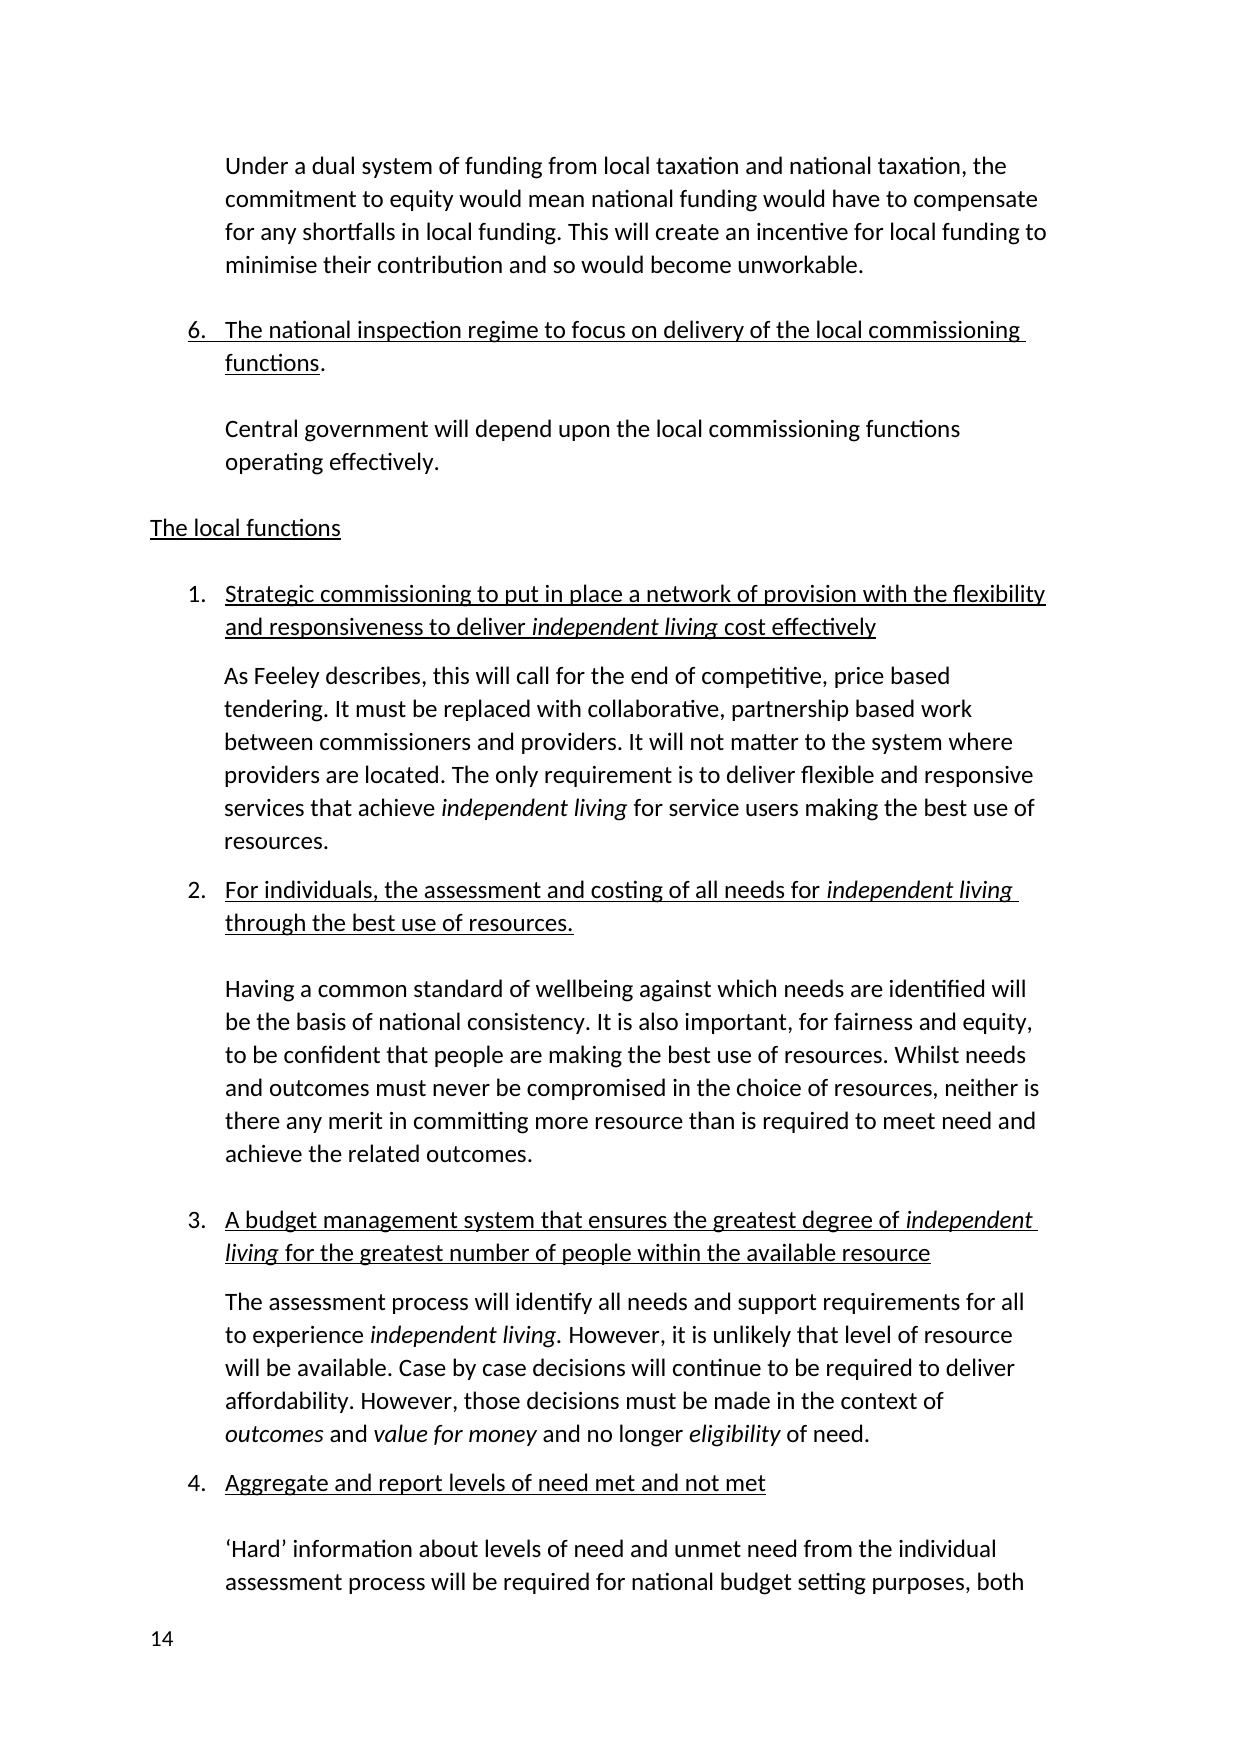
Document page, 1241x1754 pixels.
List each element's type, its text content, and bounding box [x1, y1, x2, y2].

list Aggregate and report levels of need met and not met [187, 1467, 1048, 1498]
text As Feeley describes, this will call for the end of competitive, price based tendering. It must be replaced with collaborative, partnership based work between commissioners and providers. It will not matter to the system where providers are located. The only requirement is to deliver flexible and responsive services that achieve independent living for service users making the best use of resources. [224, 660, 1048, 856]
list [225, 1533, 1048, 1597]
list The local functions [150, 512, 1048, 543]
list For individuals, the assessment and costing of all needs for independent living through the best use of resources. [187, 874, 1048, 938]
list Strategic commissioning to put in place a network of provision with the flexibility and responsiveness to deliver independent living cost effectively [187, 578, 1048, 641]
list The national inspection regime to focus on delivery of the local commissioning functions. [187, 314, 1048, 378]
list A budget management system that ensures the greatest degree of independent living for the greatest number of people within the available resource [187, 1204, 1048, 1267]
list Central government will depend upon the local commissioning functions operating effectively. [225, 413, 1048, 477]
text The assessment process will identify all needs and support requirements for all to experience independent living. However, it is unlikely that level of resource will be available. Case by case decisions will continue to be required to deliver affordability. However, those decisions must be made in the context of outcomes and value for money and no longer eligibility of need. [225, 1286, 1048, 1448]
list Having a common standard of wellbeing against which needs are identified will be the basis of national consistency. It is also important, for fairness and equity, to be confident that people are making the best use of resources. Whilst needs and outcomes must never be compromised in the choice of resources, neither is there any merit in committing more resource than is required to meet need and achieve the related outcomes. [225, 973, 1048, 1168]
list Under a dual system of funding from local taxation and national taxation, the commitment to equity would mean national funding would have to compensate for any shortfalls in local funding. This will create an incentive for local funding to minimise their contribution and so would become unworkable. [225, 150, 1048, 279]
